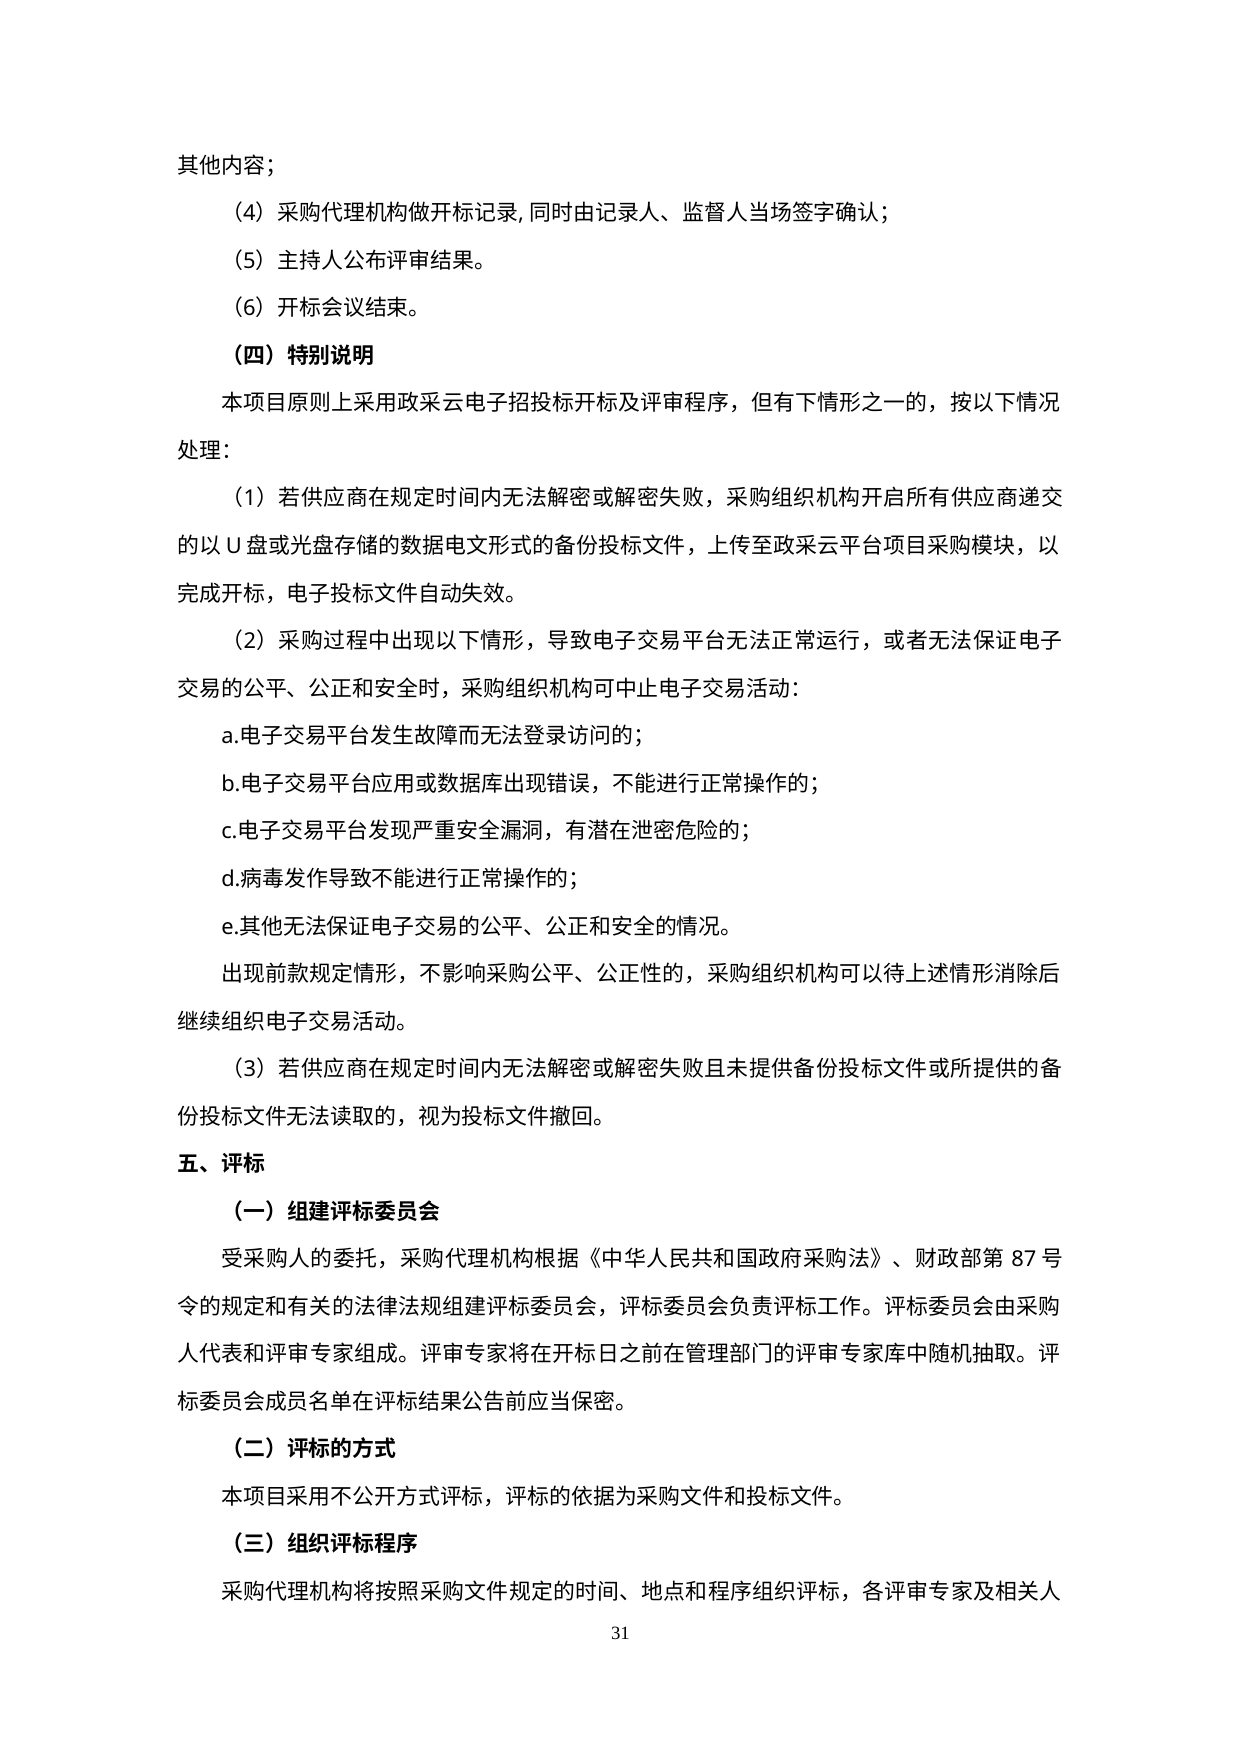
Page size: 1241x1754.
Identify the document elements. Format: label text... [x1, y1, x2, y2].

text 出现前款规定情形，不影响采购公平、公正性的，采购组织机构可以待上述情形消除后继续组织电子交易活动。 [177, 956, 1063, 1035]
text （4）采购代理机构做开标记录, 同时由记录人、监督人当场签字确认； [177, 195, 1063, 227]
text （6）开标会议结束。 [177, 290, 1063, 322]
text （5）主持人公布评审结果。 [177, 243, 1063, 274]
text a.电子交易平台发生故障而无法登录访问的； [177, 718, 1063, 750]
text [177, 1574, 1063, 1606]
text （四）特别说明 [177, 338, 1063, 369]
text （一）组建评标委员会 [177, 1194, 1063, 1226]
text （三）组织评标程序 [177, 1526, 1063, 1558]
text 五、评标 [177, 1146, 1063, 1178]
text （2）采购过程中出现以下情形，导致电子交易平台无法正常运行，或者无法保证电子交易的公平、公正和安全时，采购组织机构可中止电子交易活动： [177, 623, 1063, 702]
text （3）若供应商在规定时间内无法解密或解密失败且未提供备份投标文件或所提供的备份投标文件无法读取的，视为投标文件撤回。 [177, 1051, 1063, 1131]
text （二）评标的方式 [177, 1431, 1063, 1463]
text d.病毒发作导致不能进行正常操作的； [177, 861, 1063, 893]
list 本项目原则上采用政采云电子招投标开标及评审程序，但有下情形之一的，按以下情况处理： [177, 385, 1063, 464]
text b.电子交易平台应用或数据库出现错误，不能进行正常操作的； [177, 766, 1063, 798]
text e.其他无法保证电子交易的公平、公正和安全的情况。 [177, 909, 1063, 940]
text c.电子交易平台发现严重安全漏洞，有潜在泄密危险的； [177, 813, 1063, 845]
text 受采购人的委托，采购代理机构根据《中华人民共和国政府采购法》、财政部第87号令的规定和有关的法律法规组建评标委员会，评标委员会负责评标工作。评标委员会由采购人代表和评审专家组成。评审专家将在开标日之前在管理部门的评审专家库中随机抽取。评标委员会成员名单在评标结果公告前应当保密。 [177, 1241, 1063, 1416]
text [177, 148, 1063, 179]
text （1）若供应商在规定时间内无法解密或解密失败，采购组织机构开启所有供应商递交的以U盘或光盘存储的数据电文形式的备份投标文件，上传至政采云平台项目采购模块，以完成开标，电子投标文件自动失效。 [177, 480, 1063, 607]
text 本项目采用不公开方式评标，评标的依据为采购文件和投标文件。 [177, 1479, 1063, 1511]
